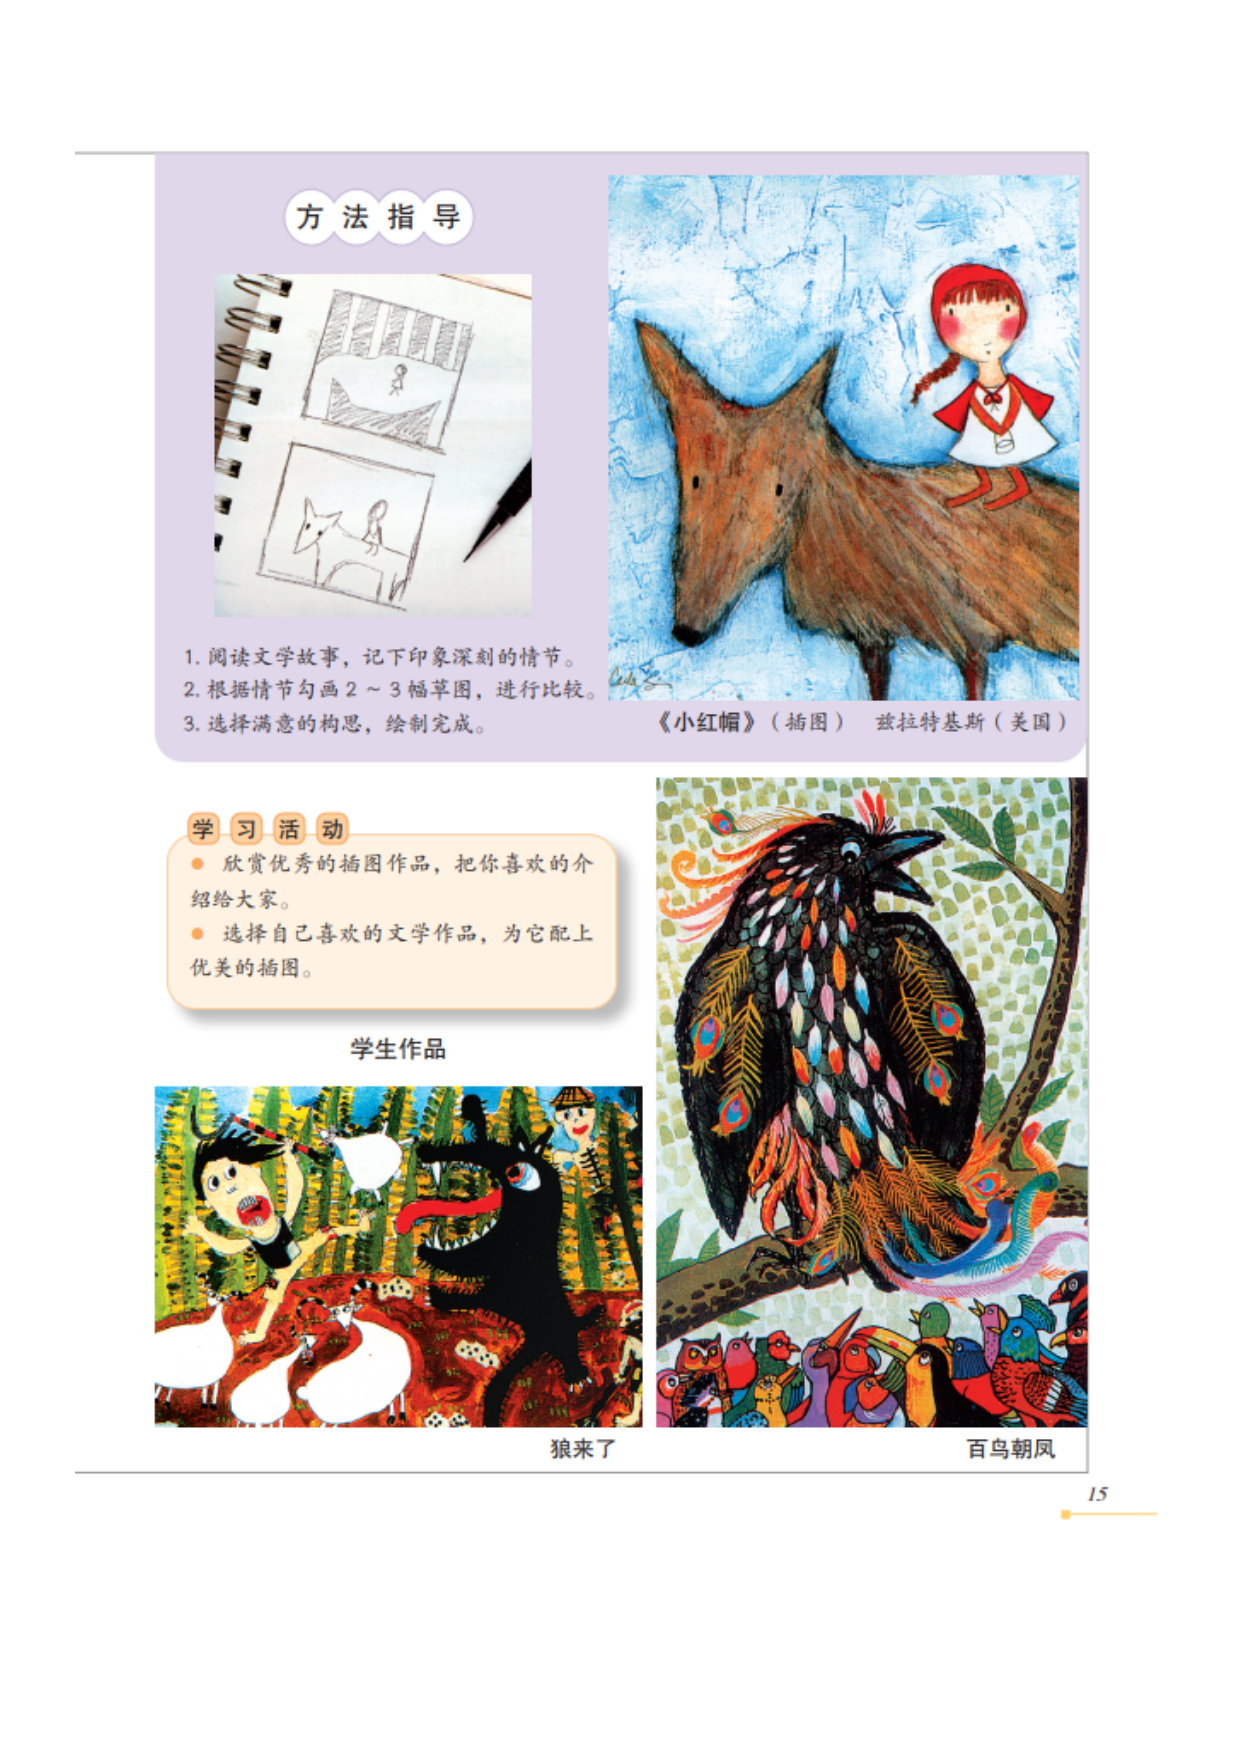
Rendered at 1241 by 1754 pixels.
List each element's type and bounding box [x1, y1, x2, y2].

picture [75, 80, 1158, 1566]
